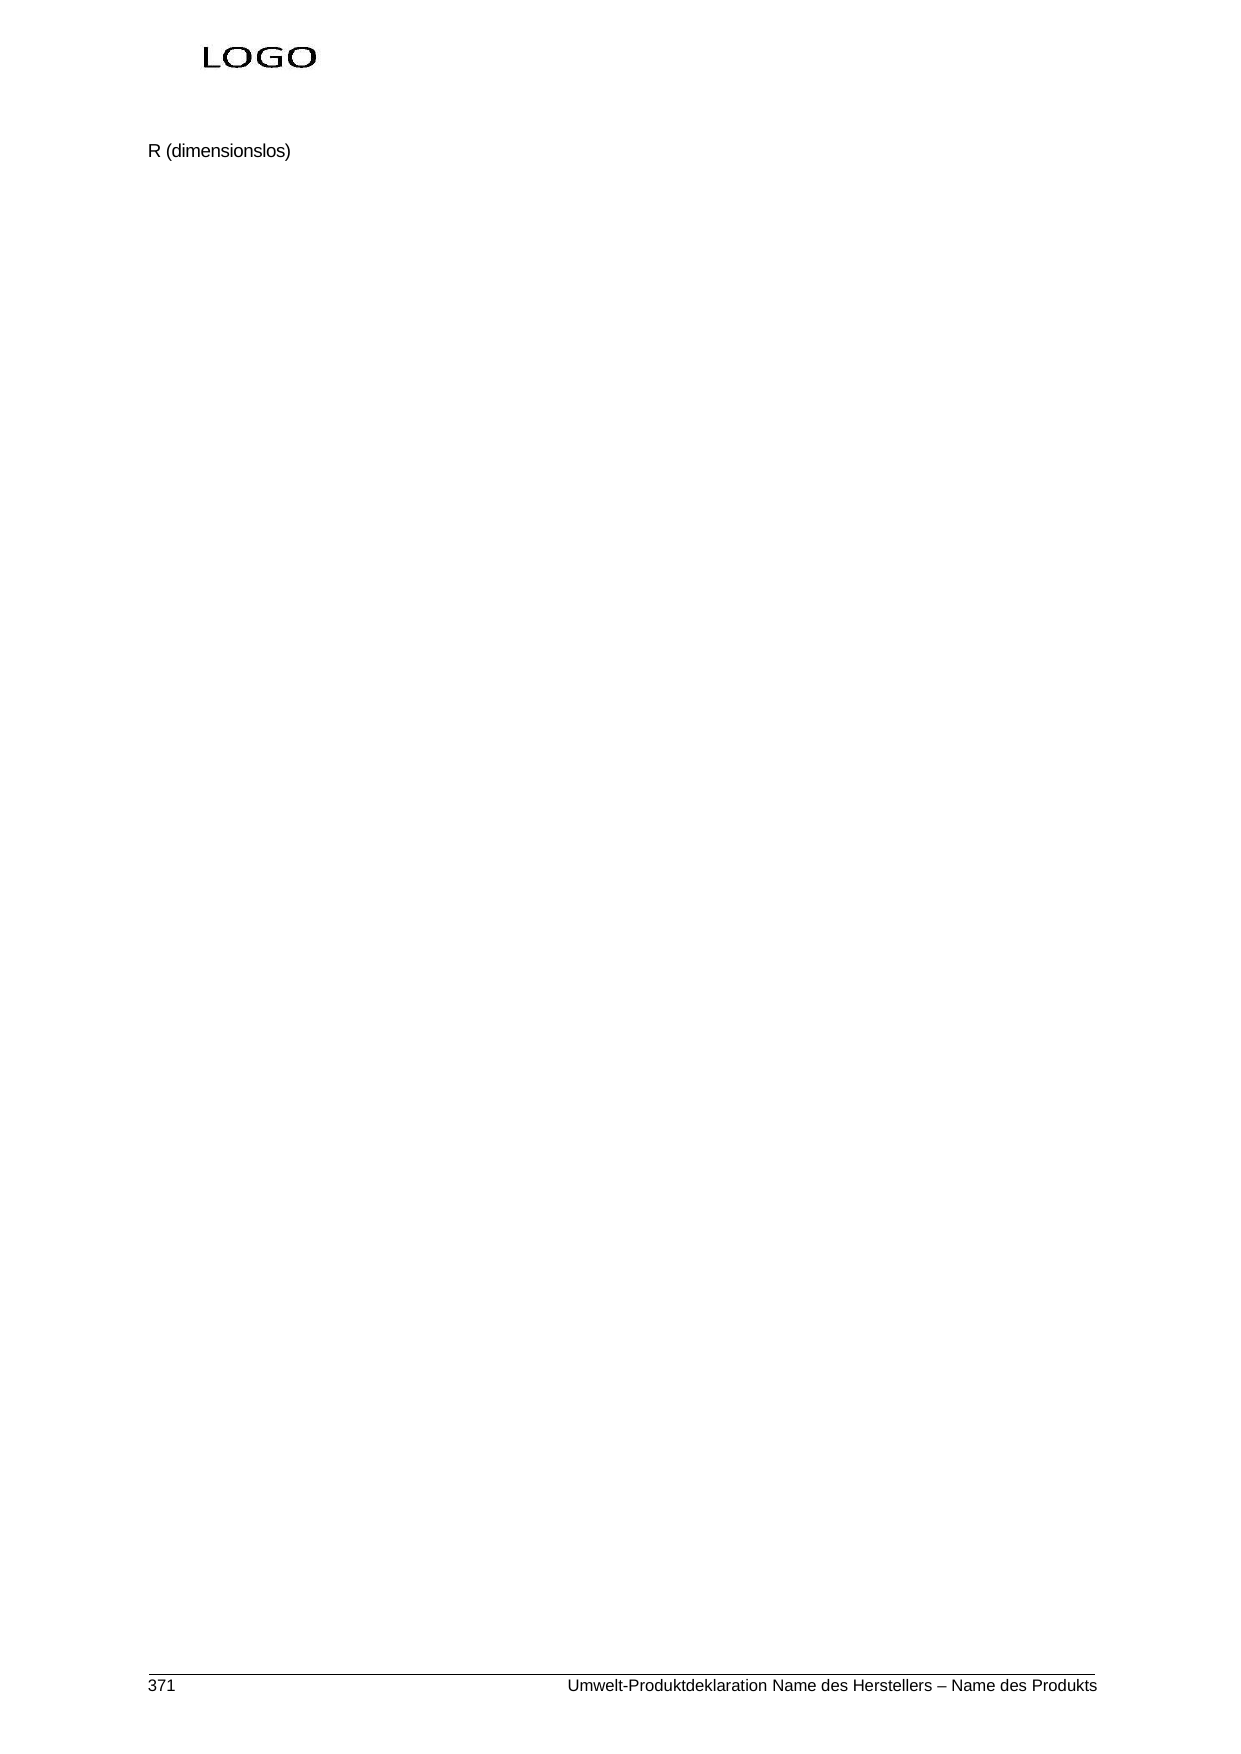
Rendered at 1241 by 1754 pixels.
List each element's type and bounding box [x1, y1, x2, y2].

picture [146, 14, 622, 103]
